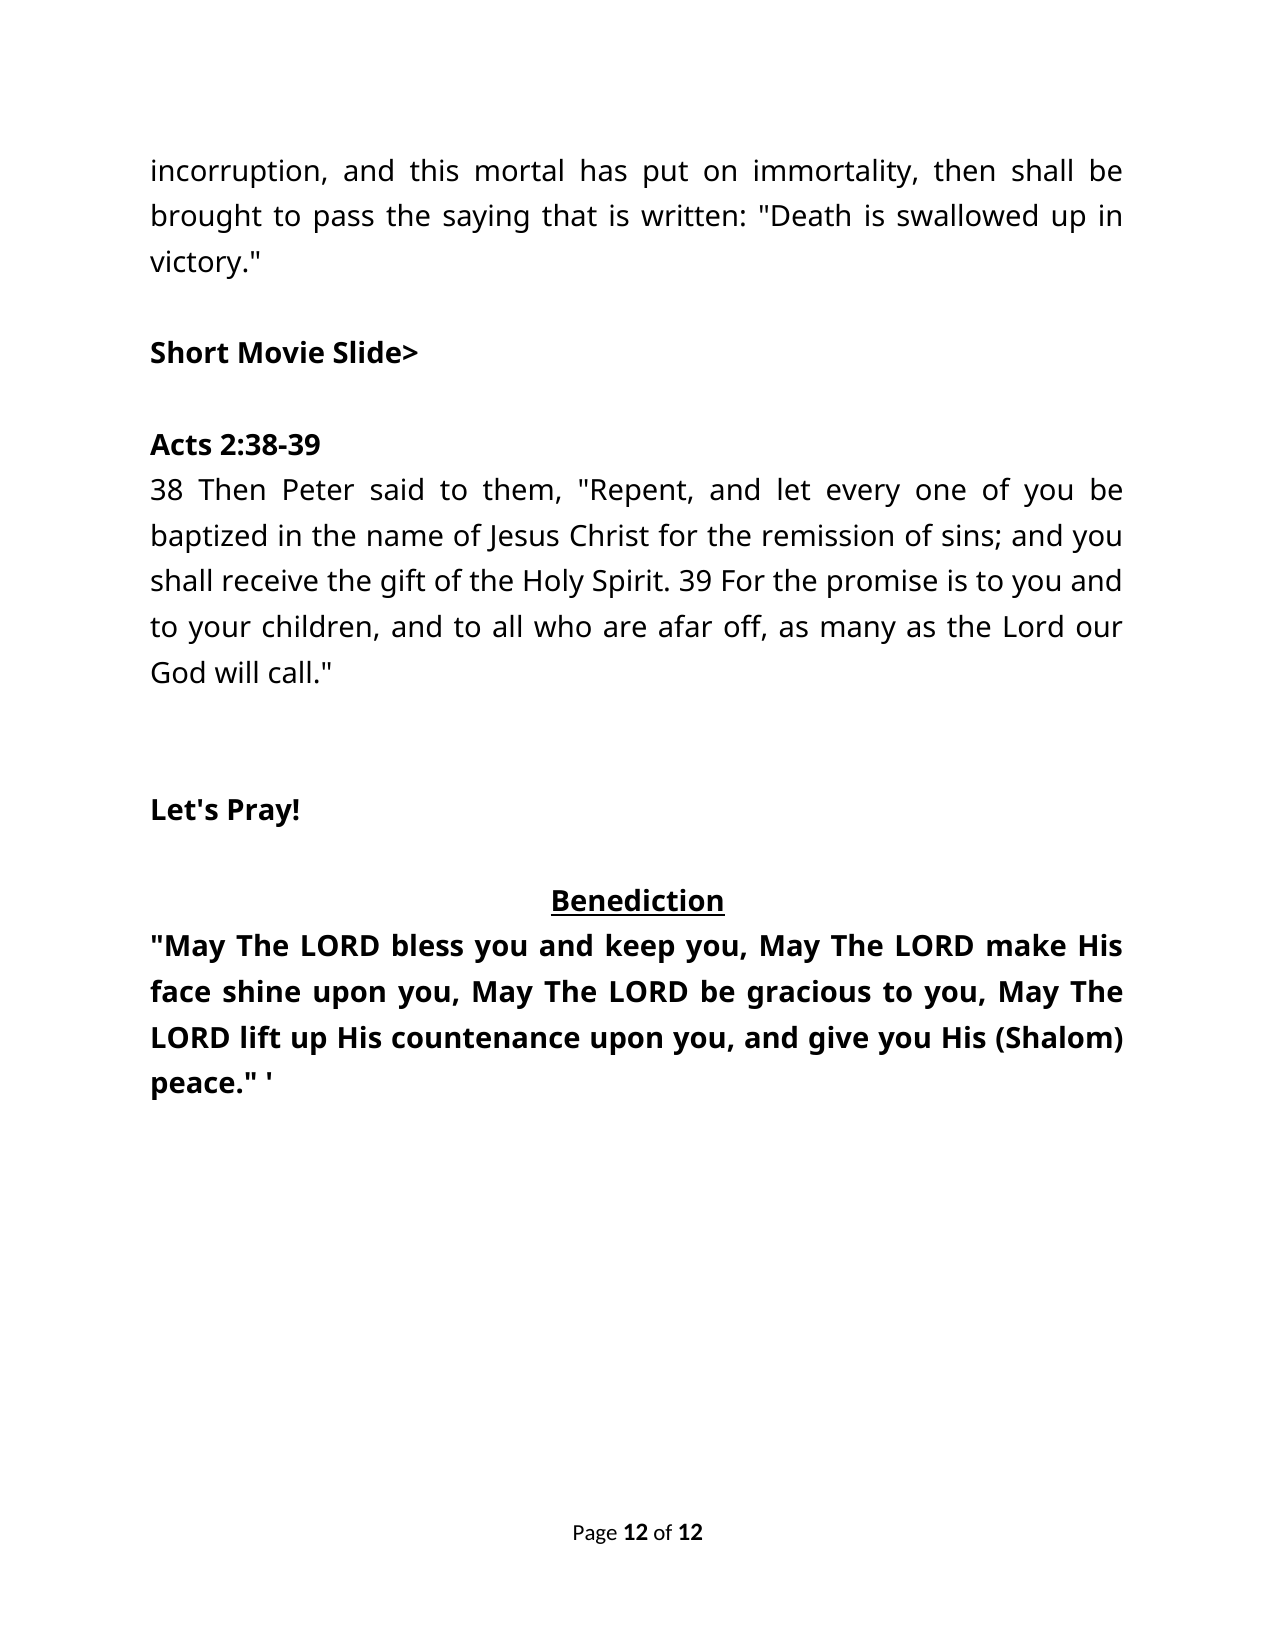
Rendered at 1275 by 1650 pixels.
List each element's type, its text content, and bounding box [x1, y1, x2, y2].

text Benediction [150, 880, 1125, 920]
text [150, 150, 1125, 281]
text 38 Then Peter said to them, "Repent, and let every one of you be baptized in the name of Jesus Christ for the remission of sins; and you shall receive the gift of the Holy Spirit. 39 For the promise is to you and to your children, and to all who are afar off, as many as the Lord our God will call." [150, 469, 1125, 692]
text Acts 2:38-39 [150, 424, 1125, 463]
text Short Movie Slide> [150, 332, 1125, 372]
text Let's Pray! [150, 789, 1125, 828]
text "May The LORD bless you and keep you, May The LORD make His face shine upon you, May The LORD be gracious to you, May The LORD lift up His countenance upon you, and give you His (Shalom) peace." ' [150, 926, 1125, 1102]
